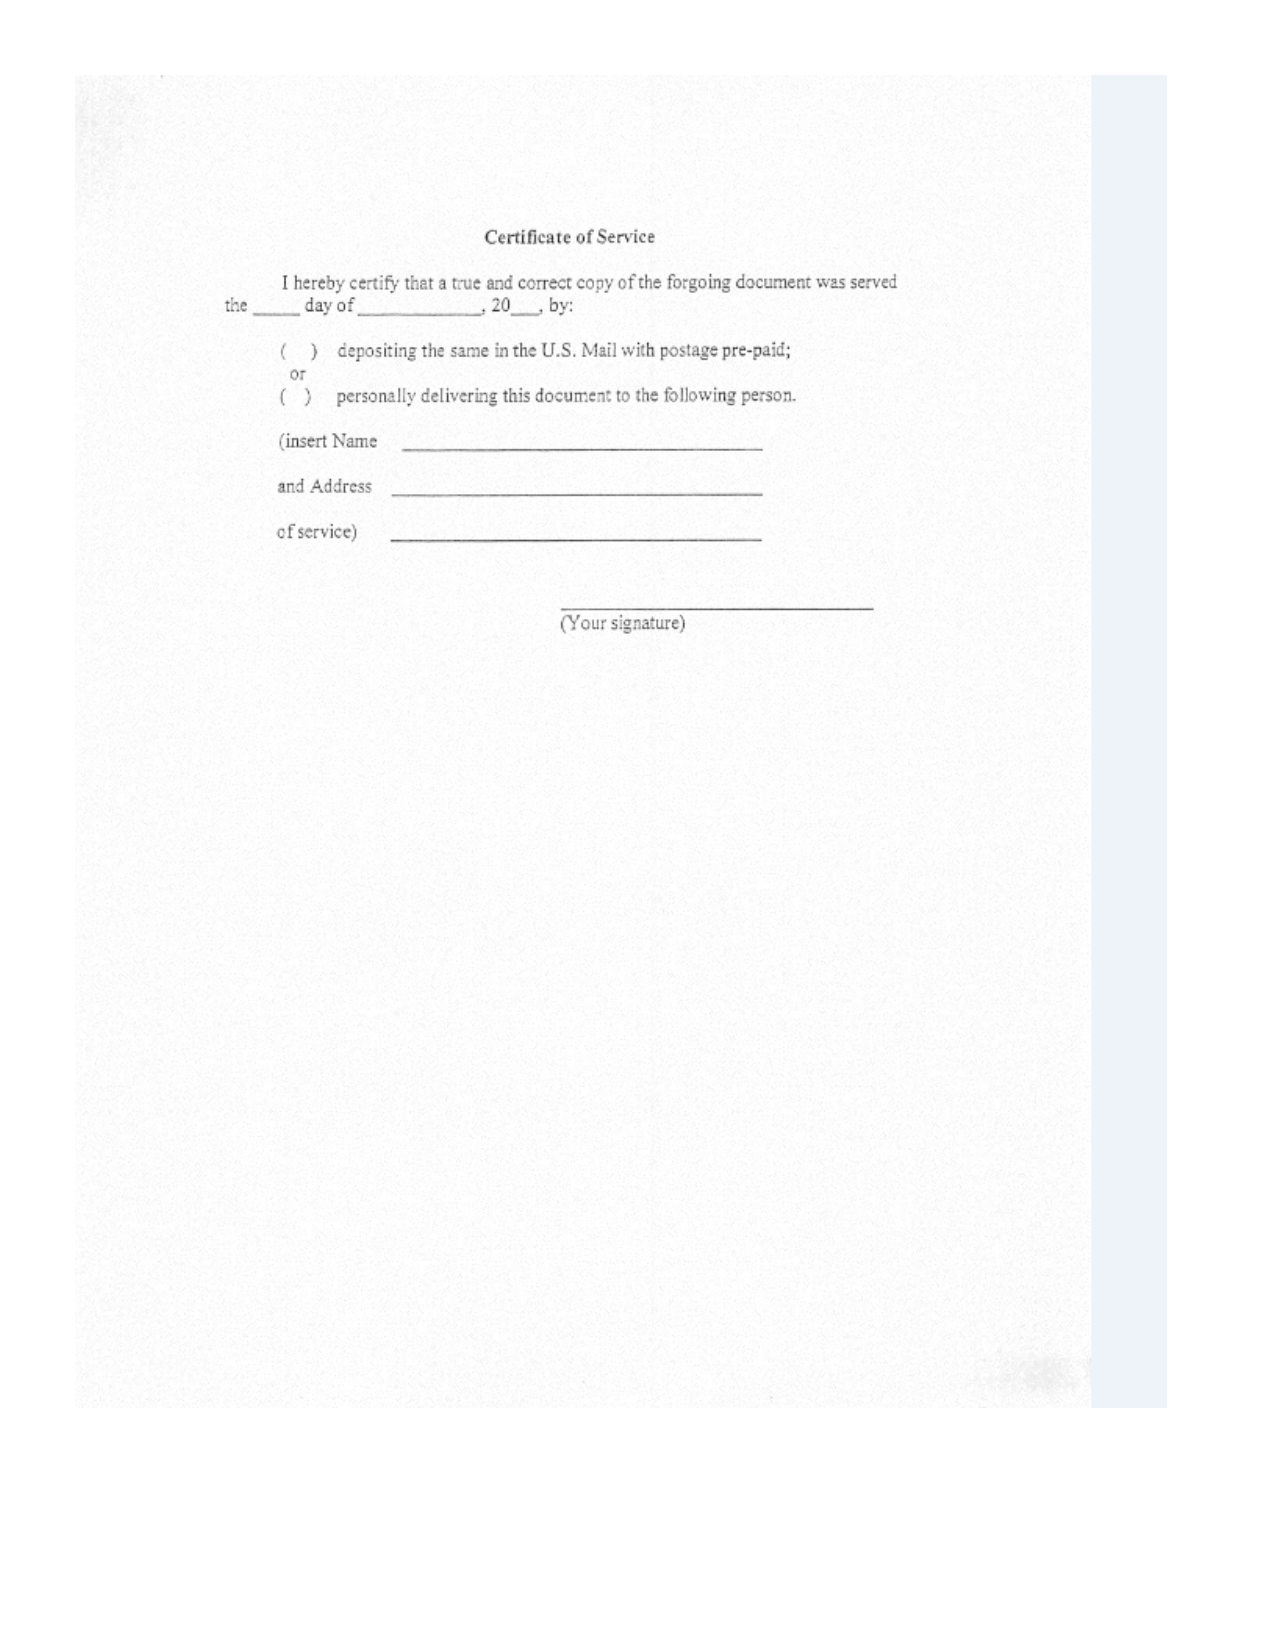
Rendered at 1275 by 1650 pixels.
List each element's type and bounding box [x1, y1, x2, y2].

picture [75, 75, 1168, 1408]
